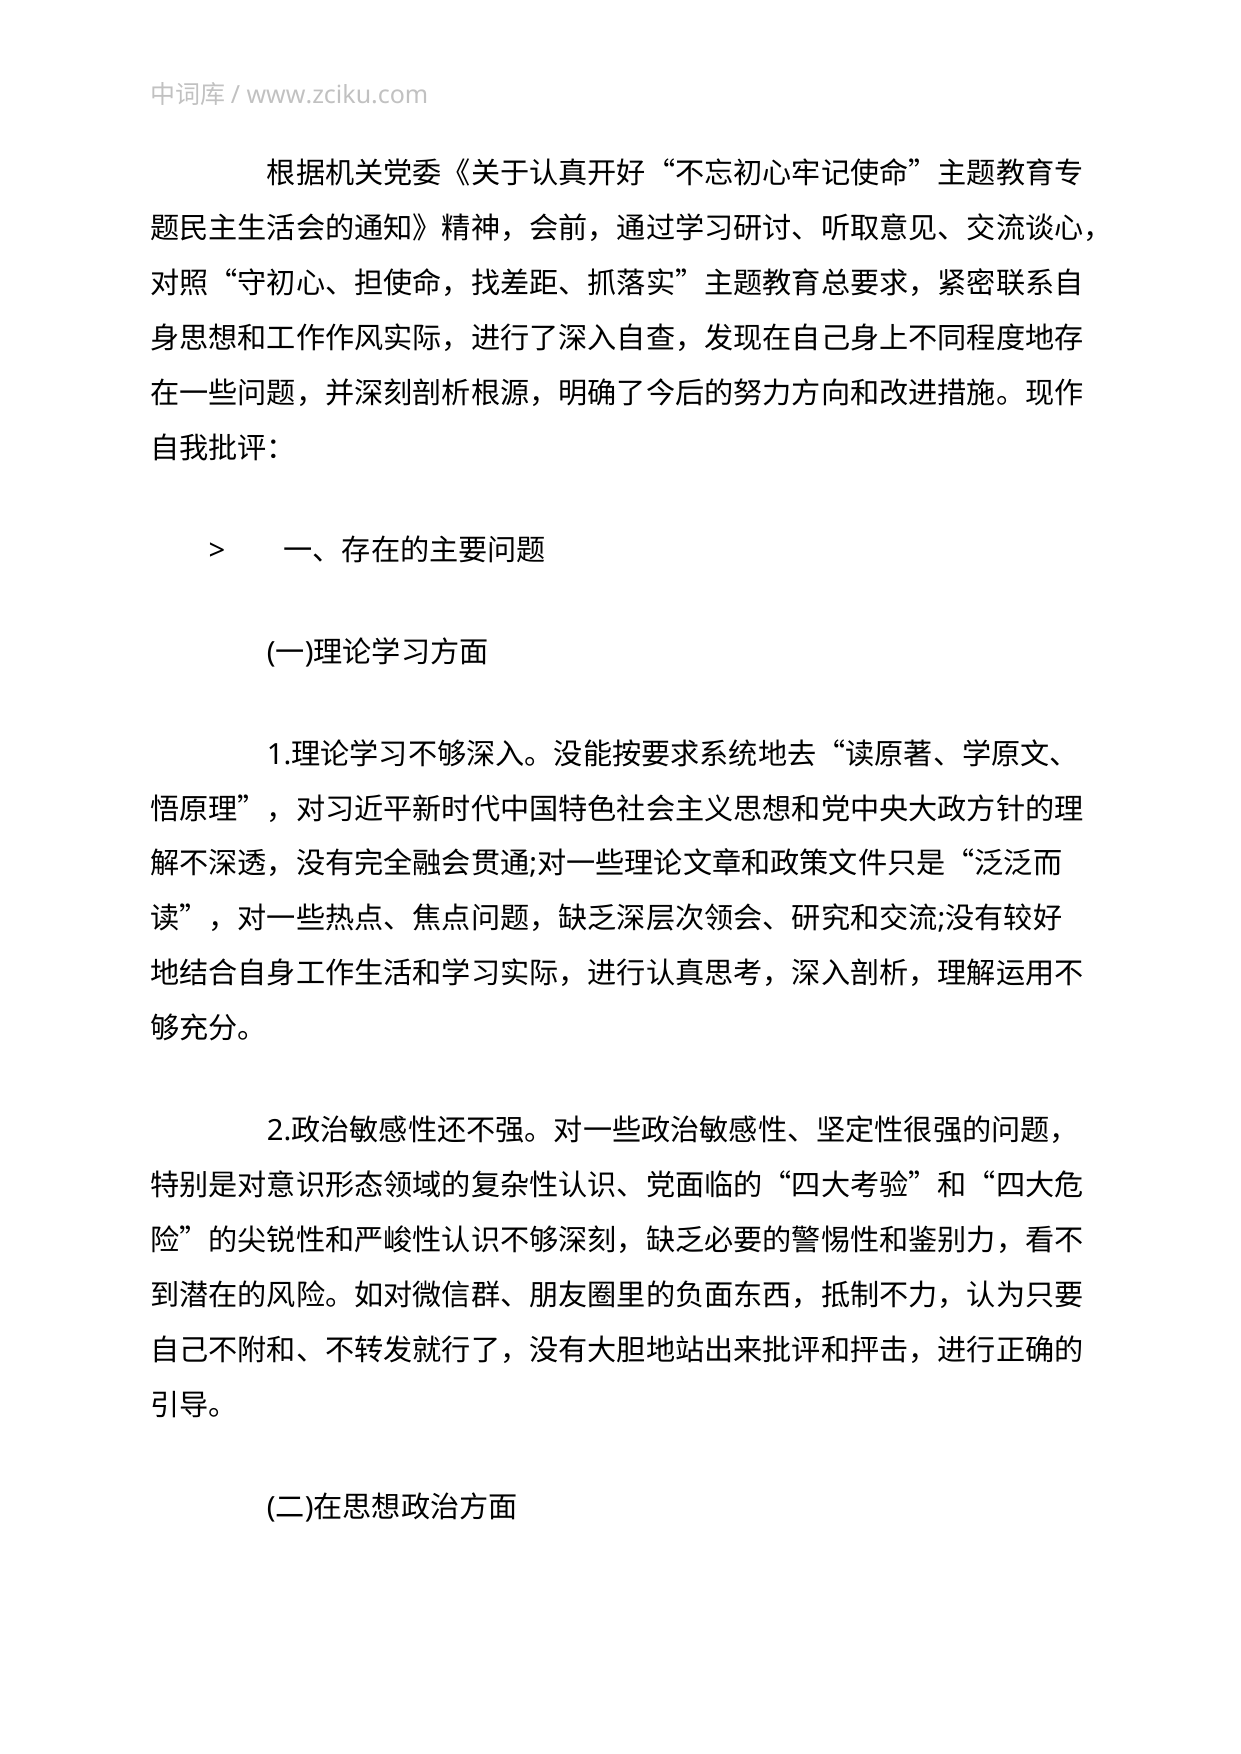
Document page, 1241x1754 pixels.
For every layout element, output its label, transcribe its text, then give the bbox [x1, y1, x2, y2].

text (一)理论学习方面 [150, 628, 1090, 671]
text 根据机关党委《关于认真开好“不忘初心牢记使命”主题教育专题民主生活会的通知》精神，会前，通过学习研讨、听取意见、交流谈心，对照“守初心、担使命，找差距、抓落实”主题教育总要求，紧密联系自身思想和工作作风实际，进行了深入自查，发现在自己身上不同程度地存在一些问题，并深刻剖析根源，明确了今后的努力方向和改进措施。现作自我批评： [150, 150, 1090, 467]
text 2.政治敏感性还不强。对一些政治敏感性、坚定性很强的问题，特别是对意识形态领域的复杂性认识、党面临的“四大考验”和“四大危险”的尖锐性和严峻性认识不够深刻，缺乏必要的警惕性和鉴别力，看不到潜在的风险。如对微信群、朋友圈里的负面东西，抵制不力，认为只要自己不附和、不转发就行了，没有大胆地站出来批评和抨击，进行正确的引导。 [150, 1107, 1090, 1424]
text 1.理论学习不够深入。没能按要求系统地去“读原著、学原文、悟原理”，对习近平新时代中国特色社会主义思想和党中央大政方针的理解不深透，没有完全融会贯通;对一些理论文章和政策文件只是“泛泛而读”，对一些热点、焦点问题，缺乏深层次领会、研究和交流;没有较好地结合自身工作生活和学习实际，进行认真思考，深入剖析，理解运用不够充分。 [150, 730, 1090, 1047]
text > 一、存在的主要问题 [150, 526, 1090, 569]
text (二)在思想政治方面 [150, 1483, 1090, 1526]
